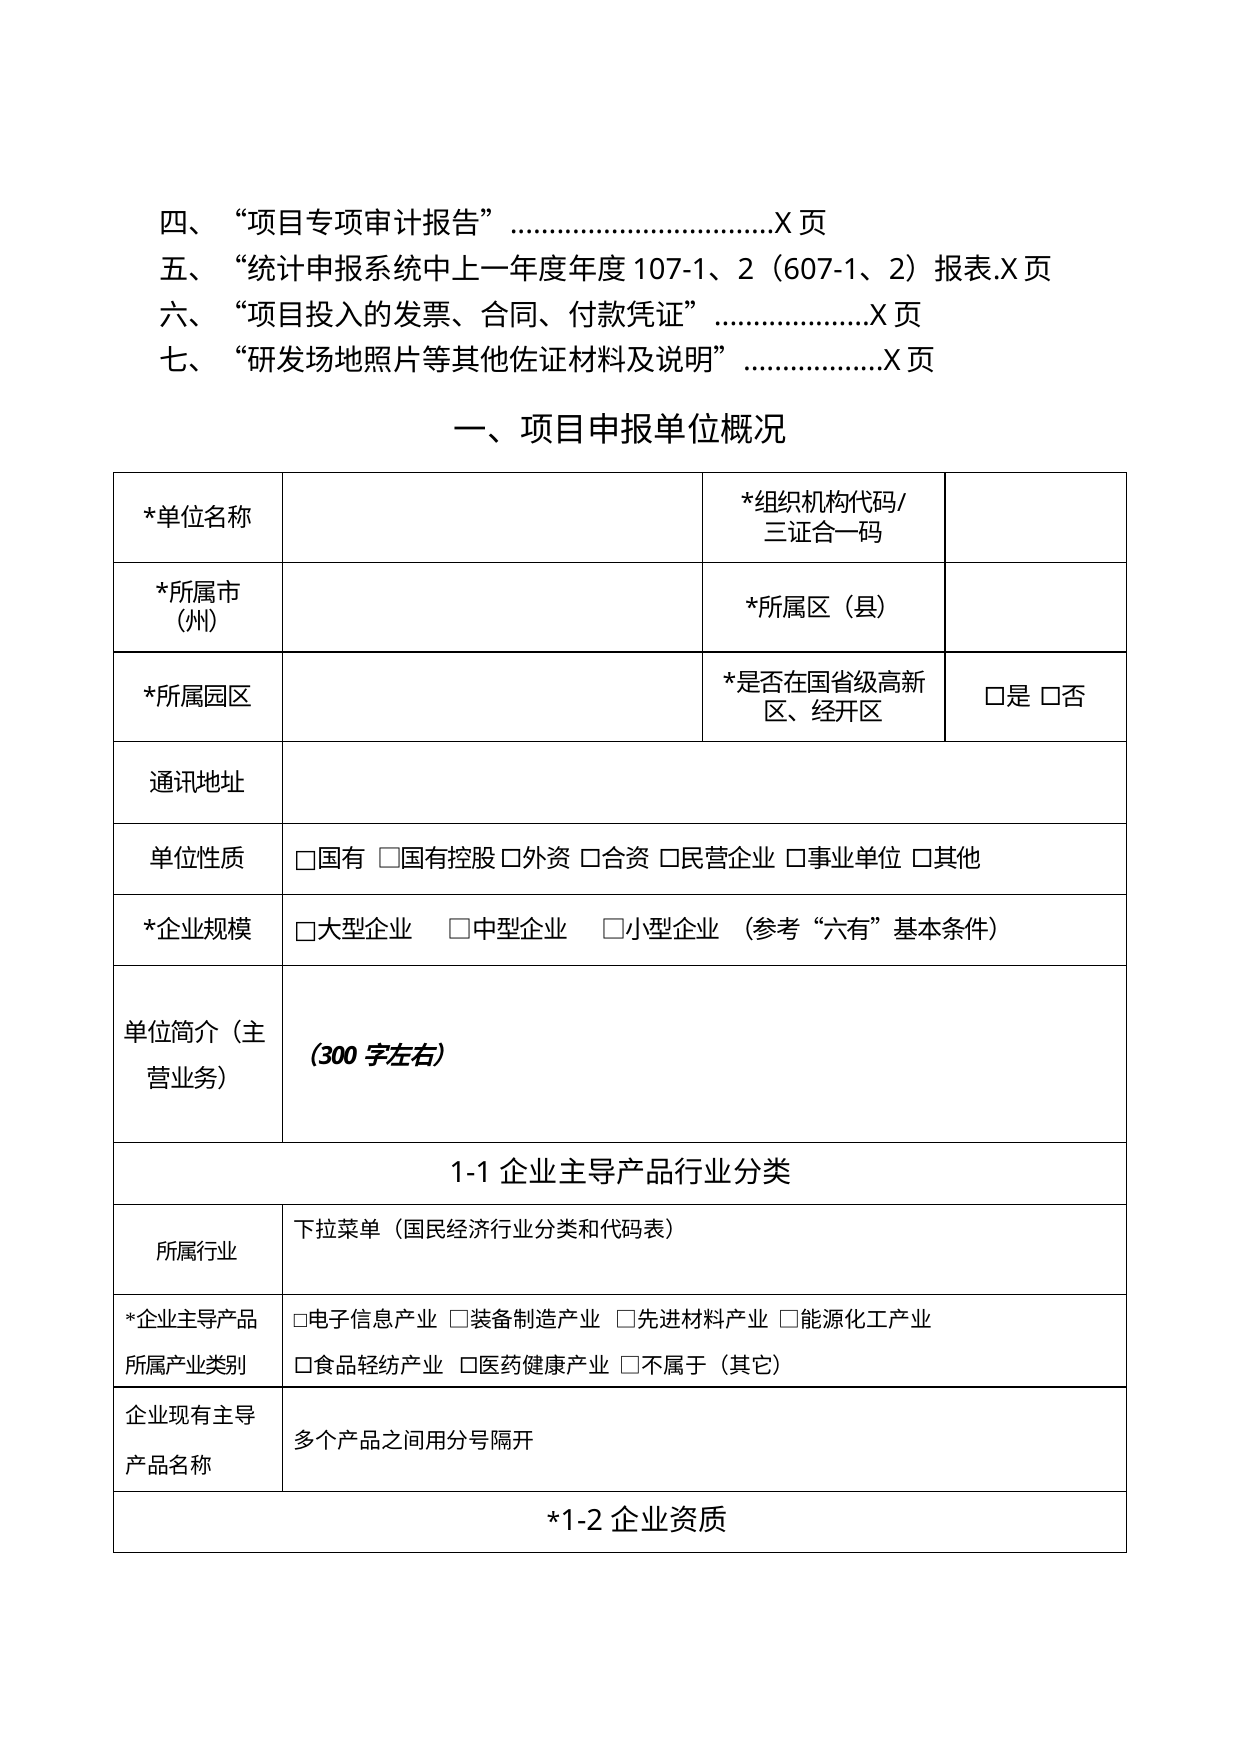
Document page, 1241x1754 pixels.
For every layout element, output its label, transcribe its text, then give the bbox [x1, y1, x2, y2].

table_cell 企业现有主导 产品名称 [114, 1388, 282, 1491]
table_cell *1-2 企业资质 [114, 1492, 1126, 1552]
text 四、“项目专项审计报告”..................................X页 [159, 198, 1081, 244]
list 五、“统计申报系统中上一年度年度107-1、2（607-1、2）报表.X页 [159, 244, 1081, 289]
table_cell [283, 653, 702, 741]
table_cell [946, 563, 1126, 651]
table_cell *所属市（州） [114, 563, 282, 651]
table_cell *企业主导产品所属产业类别 [114, 1295, 282, 1386]
table_cell 单位性质 [114, 824, 282, 894]
table_header [946, 473, 1126, 562]
table_cell 多个产品之间用分号隔开 [283, 1388, 1126, 1491]
table_header *组织机构代码/ 三证合一码 [703, 473, 944, 562]
table_cell 1-1 企业主导产品行业分类 [114, 1143, 1126, 1204]
table_header *单位名称 [114, 473, 282, 562]
list 七、“研发场地照片等其他佐证材料及说明”..................X页 [159, 335, 1081, 381]
table_cell *所属区（县） [703, 563, 944, 651]
table_cell 是 否 [946, 653, 1126, 741]
table_cell *企业规模 [114, 895, 282, 965]
table_cell □国有 □国有控股 外资 合资 民营企业 事业单位 其他 [283, 824, 1126, 894]
table_cell 所属行业 [114, 1205, 282, 1294]
table_cell 下拉菜单（国民经济行业分类和代码表） [283, 1205, 1126, 1294]
table_cell □电子信息产业 □装备制造产业 □先进材料产业 □能源化工产业 食品轻纺产业 医药健康产业 □不属于（其它） [283, 1295, 1126, 1386]
text 一、项目申报单位概况 [159, 381, 1081, 472]
table_cell 单位简介（主营业务） [114, 966, 282, 1142]
table_cell □大型企业 □中型企业 □小型企业 （参考“六有”基本条件） [283, 895, 1126, 965]
table_cell *是否在国省级高新区、经开区 [703, 653, 944, 741]
table_cell 通讯地址 [114, 742, 282, 823]
table_cell *所属园区 [114, 653, 282, 741]
table_cell [283, 563, 702, 651]
table_cell （300字左右） [283, 966, 1126, 1142]
list 六、“项目投入的发票、合同、付款凭证”....................X页 [159, 289, 1081, 335]
table_header [283, 473, 702, 562]
table_cell [283, 742, 1126, 823]
